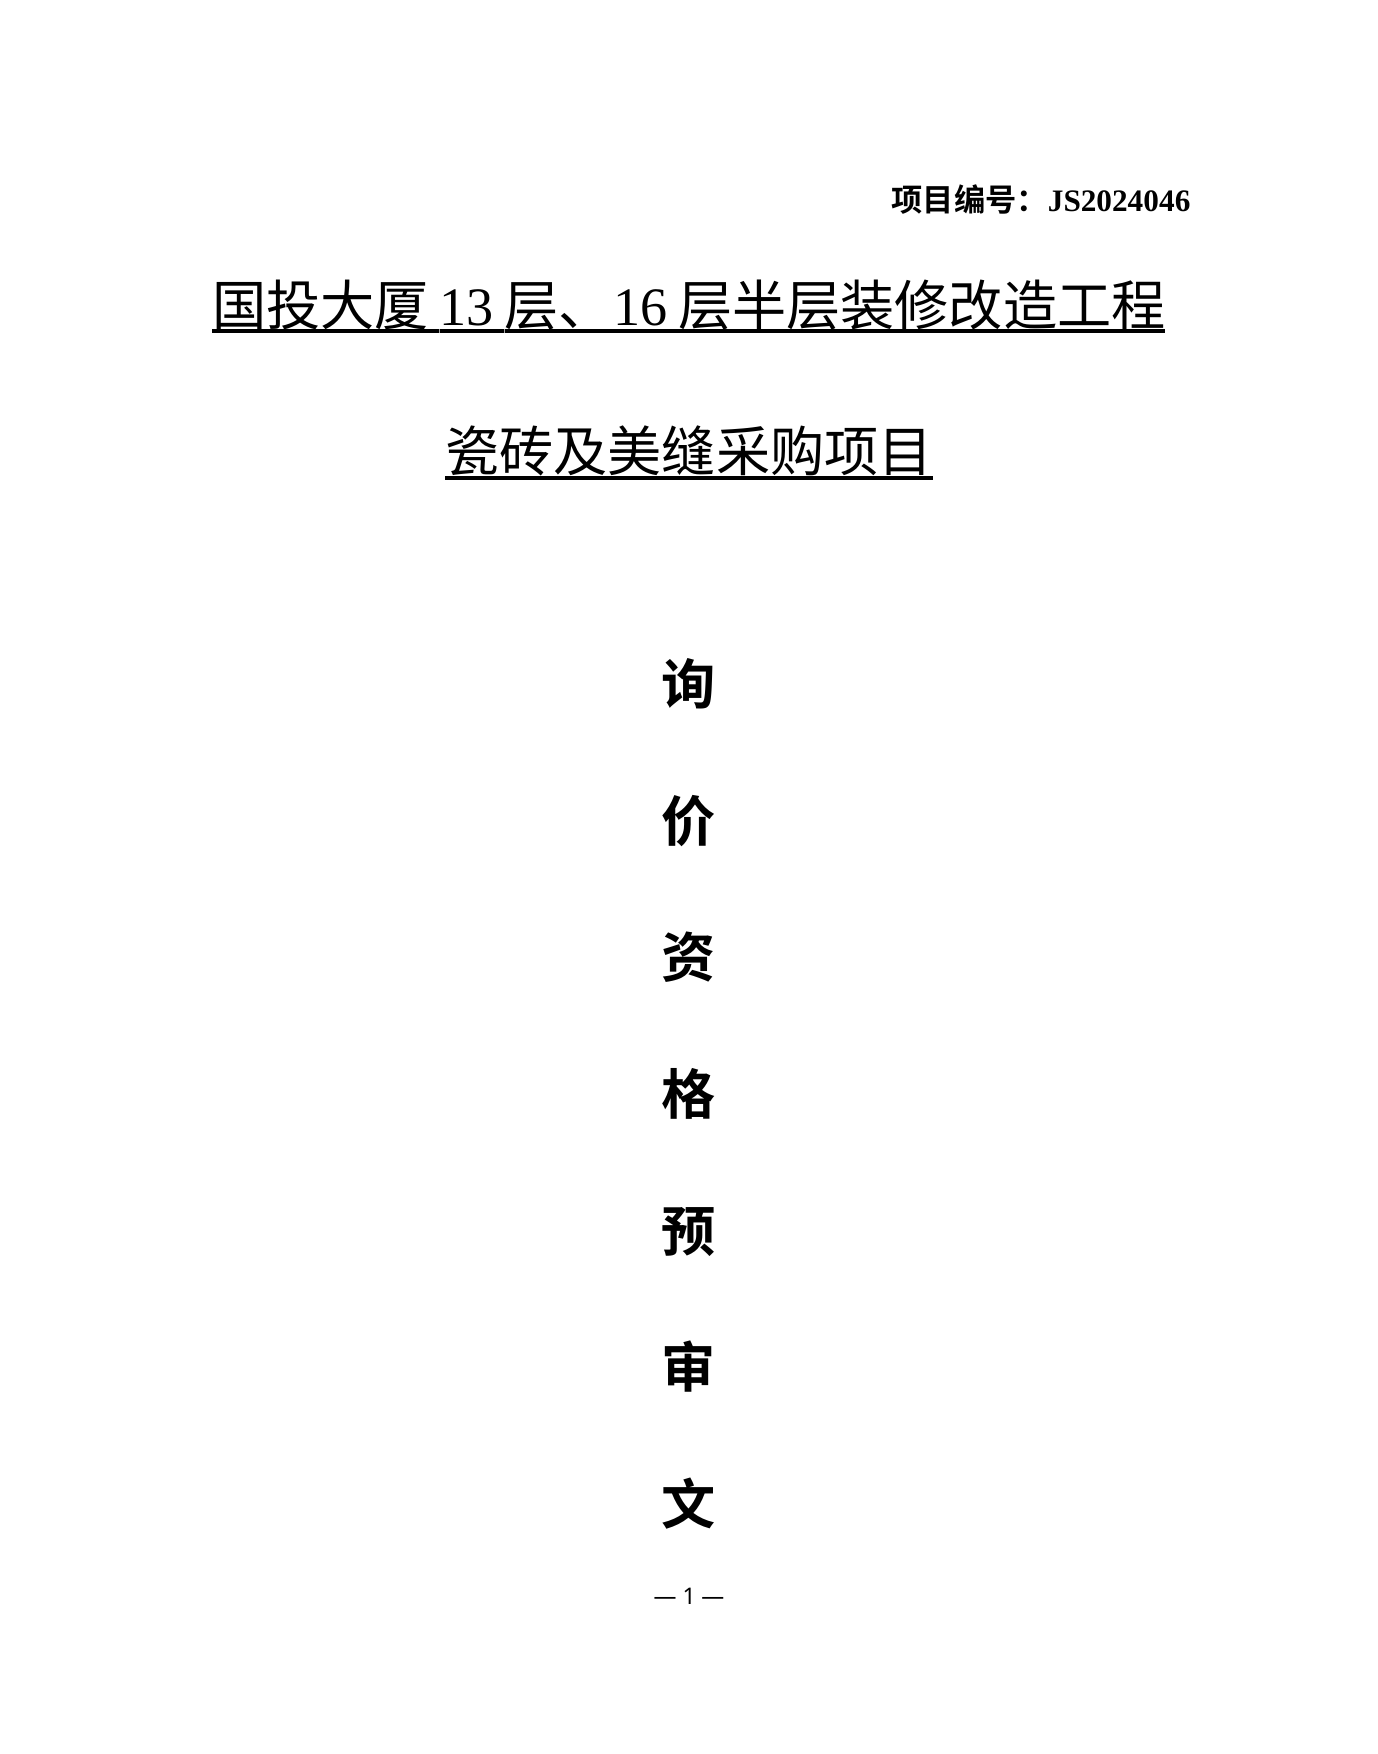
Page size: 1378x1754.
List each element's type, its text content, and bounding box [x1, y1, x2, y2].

text 审 [187, 1315, 1190, 1413]
text 项目编号：JS2024046 [187, 165, 1190, 230]
text 文 [187, 1452, 1190, 1549]
text 价 [187, 769, 1190, 866]
text 询 [187, 632, 1190, 729]
text 国投大厦13层、16层半层装修改造工程瓷砖及美缝采购项目 [187, 253, 1190, 497]
text 预 [187, 1179, 1190, 1276]
text 资 [187, 905, 1190, 1003]
text 格 [187, 1042, 1190, 1139]
